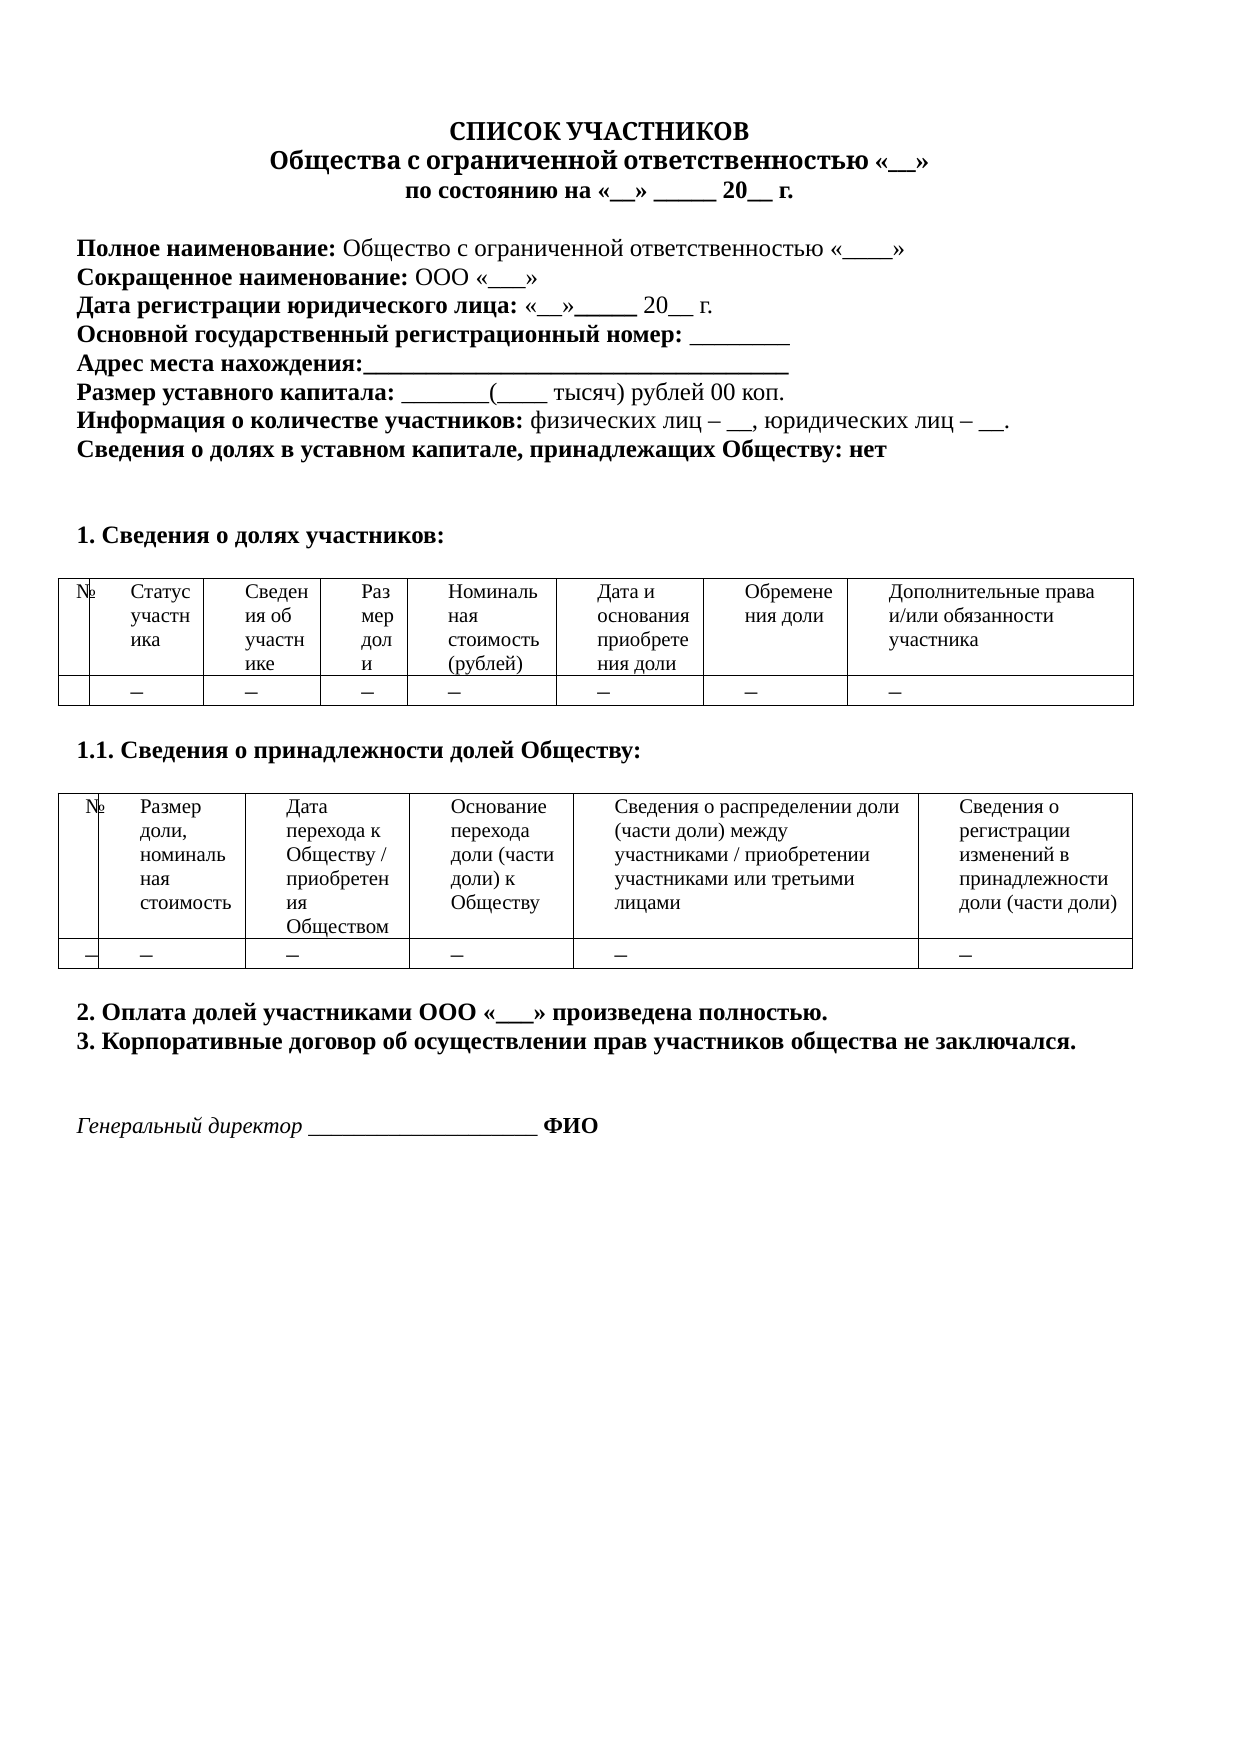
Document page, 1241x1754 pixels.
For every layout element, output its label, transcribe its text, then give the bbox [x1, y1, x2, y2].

table_header Сведения о регистрации изменений в принадлежности доли (части доли) [919, 794, 1132, 938]
table_cell – [90, 676, 203, 705]
text 1.1. Сведения о принадлежности долей Обществу: [76, 735, 1122, 764]
table_header № [59, 579, 89, 675]
table_cell – [321, 676, 407, 705]
table_header Основание перехода доли (части доли) к Обществу [410, 794, 573, 938]
text СПИСОК УЧАСТНИКОВ Общества с ограниченной ответственностью «___» [76, 118, 1122, 176]
table_header Сведения о распределении доли (части доли) между участниками / приобретении участниками или третьими лицами [574, 794, 918, 938]
table_cell – [410, 939, 573, 968]
table_header Дата и основания приобретения доли [557, 579, 703, 675]
table_header Размер доли [321, 579, 407, 675]
table_cell – [848, 676, 1133, 705]
table_header Статус участника [90, 579, 203, 675]
table_cell – [408, 676, 556, 705]
table_cell – [704, 676, 847, 705]
table_cell – [574, 939, 918, 968]
table_header Дата перехода к Обществу / приобретения Обществом [246, 794, 409, 938]
table_header Размер доли, номинальная стоимость [99, 794, 245, 938]
text Основной государственный регистрационный номер: ________ [76, 319, 1122, 348]
table_header Обременения доли [704, 579, 847, 675]
text Дата регистрации юридического лица: «__»_____ 20__ г. [76, 291, 1122, 319]
text 2. Оплата долей участниками ООО «___» произведена полностью. [76, 997, 1122, 1026]
table_cell – [99, 939, 245, 968]
text Размер уставного капитала: _______(____ тысяч) рублей 00 коп. [76, 377, 1122, 406]
text Генеральный директор ____________________ ФИО [76, 1112, 1122, 1139]
table_header Номинальная стоимость (рублей) [408, 579, 556, 675]
table_cell – [204, 676, 320, 705]
table_cell [59, 676, 89, 705]
table_cell – [919, 939, 1132, 968]
table_cell – [246, 939, 409, 968]
text по состоянию на «__» _____ 20__ г. [76, 176, 1122, 204]
text Полное наименование: Общество с ограниченной ответственностью «____» [76, 233, 1122, 262]
text Сведения о долях в уставном капитале, принадлежащих Обществу: нет [76, 434, 1122, 492]
table_cell – [557, 676, 703, 705]
table_header Сведения об участнике [204, 579, 320, 675]
text Сокращенное наименование: ООО «___» [76, 262, 1122, 291]
table_header Дополнительные права и/или обязанности участника [848, 579, 1133, 675]
table_cell – [59, 939, 98, 968]
text 1. Сведения о долях участников: [76, 521, 1157, 549]
table_header № [59, 794, 98, 938]
text Информация о количестве участников: физических лиц – __, юридических лиц – __. [76, 406, 1122, 434]
text Адрес места нахождения:__________________________________ [76, 348, 1122, 377]
text 3. Корпоративные договор об осуществлении прав участников общества не заключался. [76, 1026, 1122, 1055]
